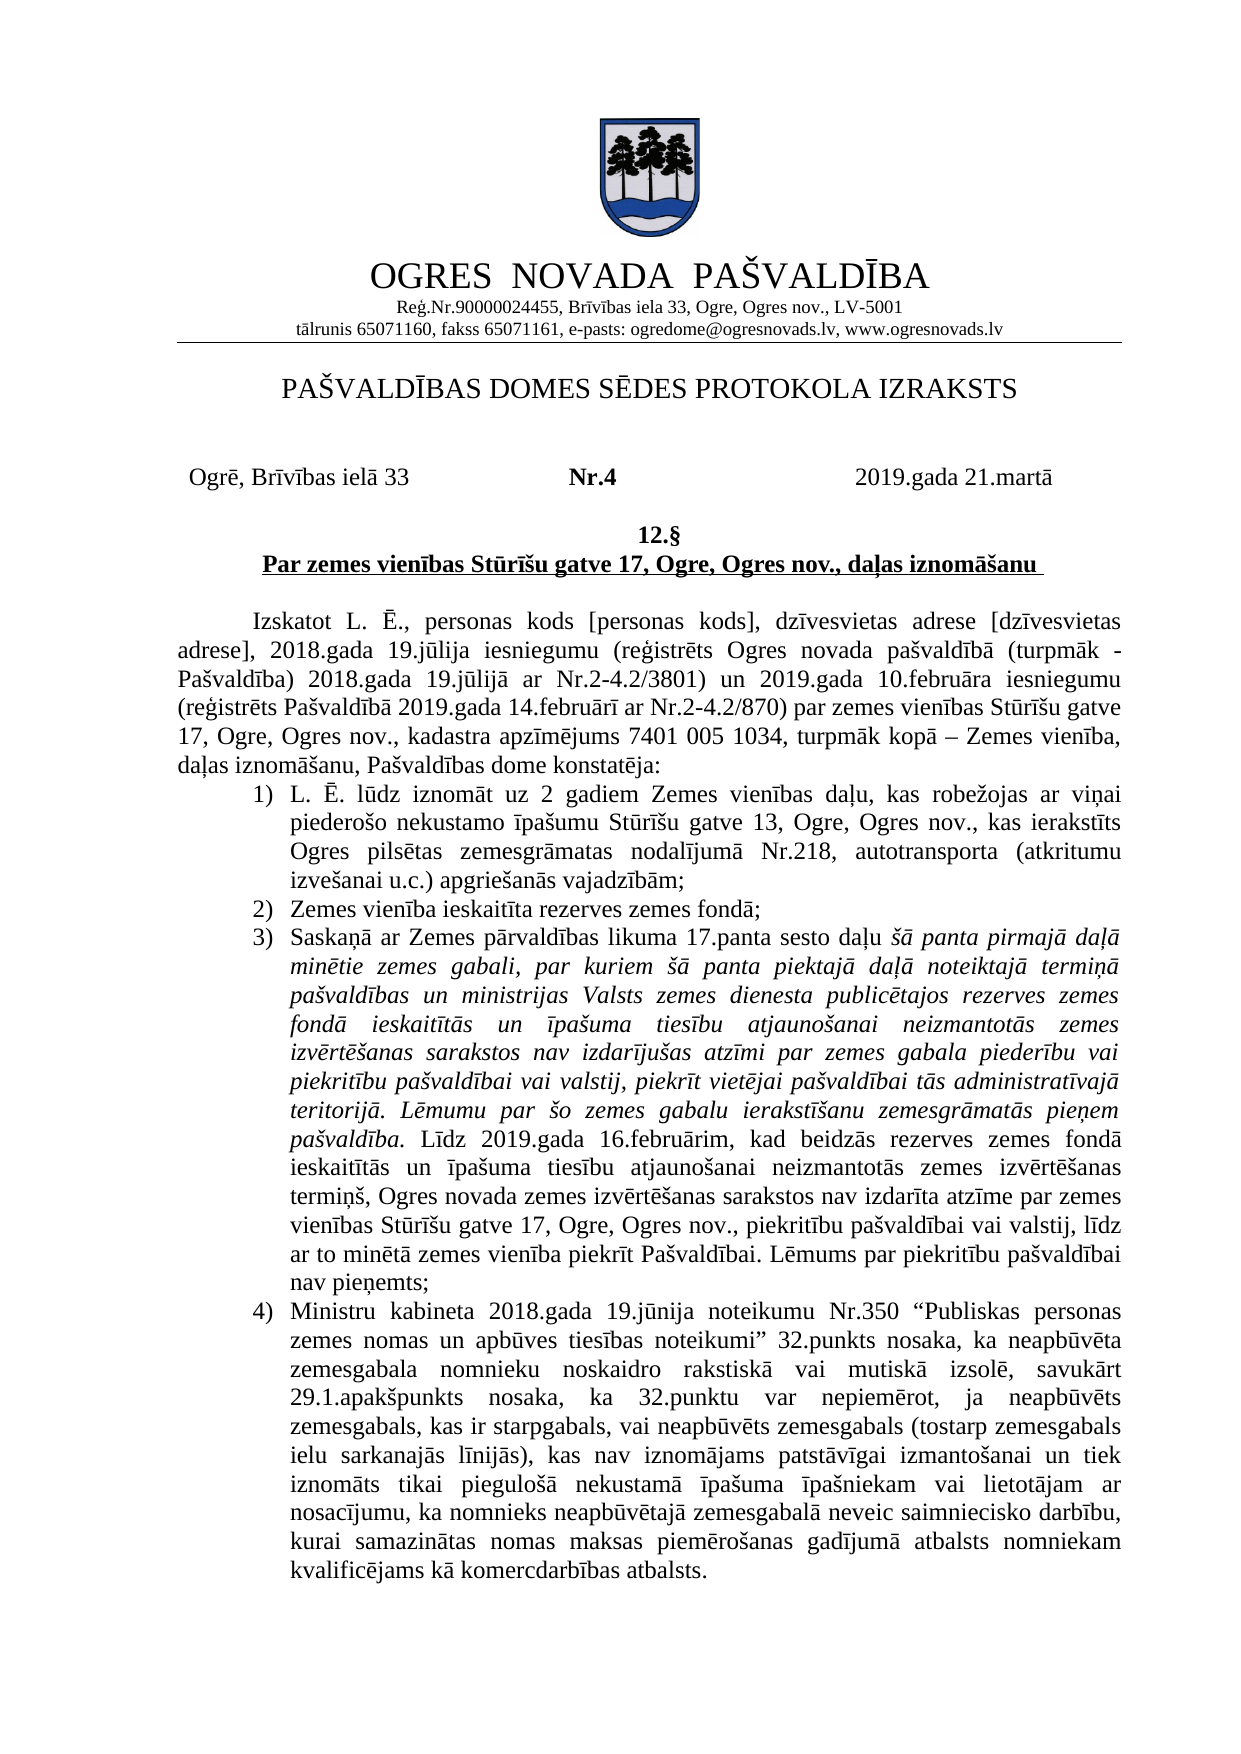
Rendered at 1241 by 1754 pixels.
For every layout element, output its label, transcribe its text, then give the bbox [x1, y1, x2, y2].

list Saskaņā ar Zemes pārvaldības likuma 17.panta sesto daļu šā panta pirmajā daļā minētie zemes gabali, par kuriem šā panta piektajā daļā noteiktajā termiņā pašvaldības un ministrijas Valsts zemes dienesta publicētajos rezerves zemes fondā ieskaitītās un īpašuma tiesību atjaunošanai neizmantotās zemes izvērtēšanas sarakstos nav izdarījušas atzīmi par zemes gabala piederību vai piekritību pašvaldībai vai valstij, piekrīt vietējai pašvaldībai tās administratīvajā teritorijā. Lēmumu par šo zemes gabalu ierakstīšanu zemesgrāmatās pieņem pašvaldība. Līdz 2019.gada 16.februārim, kad beidzās rezerves zemes fondā ieskaitītās un īpašuma tiesību atjaunošanai neizmantotās zemes izvērtēšanas termiņš, Ogres novada zemes izvērtēšanas sarakstos nav izdarīta atzīme par zemes vienības Stūrīšu gatve 17, Ogre, Ogres nov., piekritību pašvaldībai vai valstij, līdz ar to minētā zemes vienība piekrīt Pašvaldībai. Lēmums par piekritību pašvaldībai nav pieņemts; [252, 922, 1122, 1296]
list L. Ē. lūdz iznomāt uz 2 gadiem Zemes vienības daļu, kas robežojas ar viņai piederošo nekustamo īpašumu Stūrīšu gatve 13, Ogre, Ogres nov., kas ierakstīts Ogres pilsētas zemesgrāmatas nodalījumā Nr.218, autotransporta (atkritumu izvešanai u.c.) apgriešanās vajadzībām; [252, 779, 1122, 894]
text tālrunis 65071160, fakss 65071161, e-pasts: ogredome@ogresnovads.lv, www.ogresnovads.lv [177, 318, 1122, 342]
text Reģ.Nr.90000024455, Brīvības iela 33, Ogre, Ogres nov., LV-5001 [177, 296, 1122, 318]
text OGRES NOVADA PAŠVALDĪBA [177, 253, 1122, 296]
table_header 2019.gada 21.martā [800, 434, 1122, 491]
list Ministru kabineta 2018.gada 19.jūnija noteikumu Nr.350 “Publiskas personas zemes nomas un apbūves tiesības noteikumi” 32.punkts nosaka, ka neapbūvēta zemesgabala nomnieku noskaidro rakstiskā vai mutiskā izsolē, savukārt 29.1.apakšpunkts nosaka, ka 32.punktu var nepiemērot, ja neapbūvēts zemesgabals, kas ir starpgabals, vai neapbūvēts zemesgabals (tostarp zemesgabals ielu sarkanajās līnijās), kas nav iznomājams patstāvīgai izmantošanai un tiek iznomāts tikai piegulošā nekustamā īpašuma īpašniekam vai lietotājam ar nosacījumu, ka nomnieks neapbūvētajā zemesgabalā neveic saimniecisko darbību, kurai samazinātas nomas maksas piemērošanas gadījumā atbalsts nomniekam kvalificējams kā komercdarbības atbalsts. [252, 1296, 1122, 1584]
table_header Ogrē, Brīvības ielā 33 [177, 434, 488, 491]
picture [599, 118, 700, 237]
list Zemes vienība ieskaitīta rezerves zemes fondā; [252, 894, 1122, 922]
text Izskatot L. Ē., personas kods [personas kods], dzīvesvietas adrese [dzīvesvietas adrese], 2018.gada 19.jūlija iesniegumu (reģistrēts Ogres novada pašvaldībā (turpmāk - Pašvaldība) 2018.gada 19.jūlijā ar Nr.2-4.2/3801) un 2019.gada 10.februāra iesniegumu (reģistrēts Pašvaldībā 2019.gada 14.februārī ar Nr.2-4.2/870) par zemes vienības Stūrīšu gatve 17, Ogre, Ogres nov., kadastra apzīmējums 7401 005 1034, turpmāk kopā – Zemes vienība, daļas iznomāšanu, Pašvaldības dome konstatēja: [177, 606, 1122, 779]
text PAŠVALDĪBAS DOMES SĒDES PROTOKOLA IZRAKSTS [177, 371, 1122, 405]
subtitle Par zemes vienības Stūrīšu gatve 17, Ogre, Ogres nov., daļas iznomāšanu [177, 549, 1122, 577]
table_header Nr.4 [489, 434, 800, 491]
text 12.§ [177, 520, 1122, 549]
